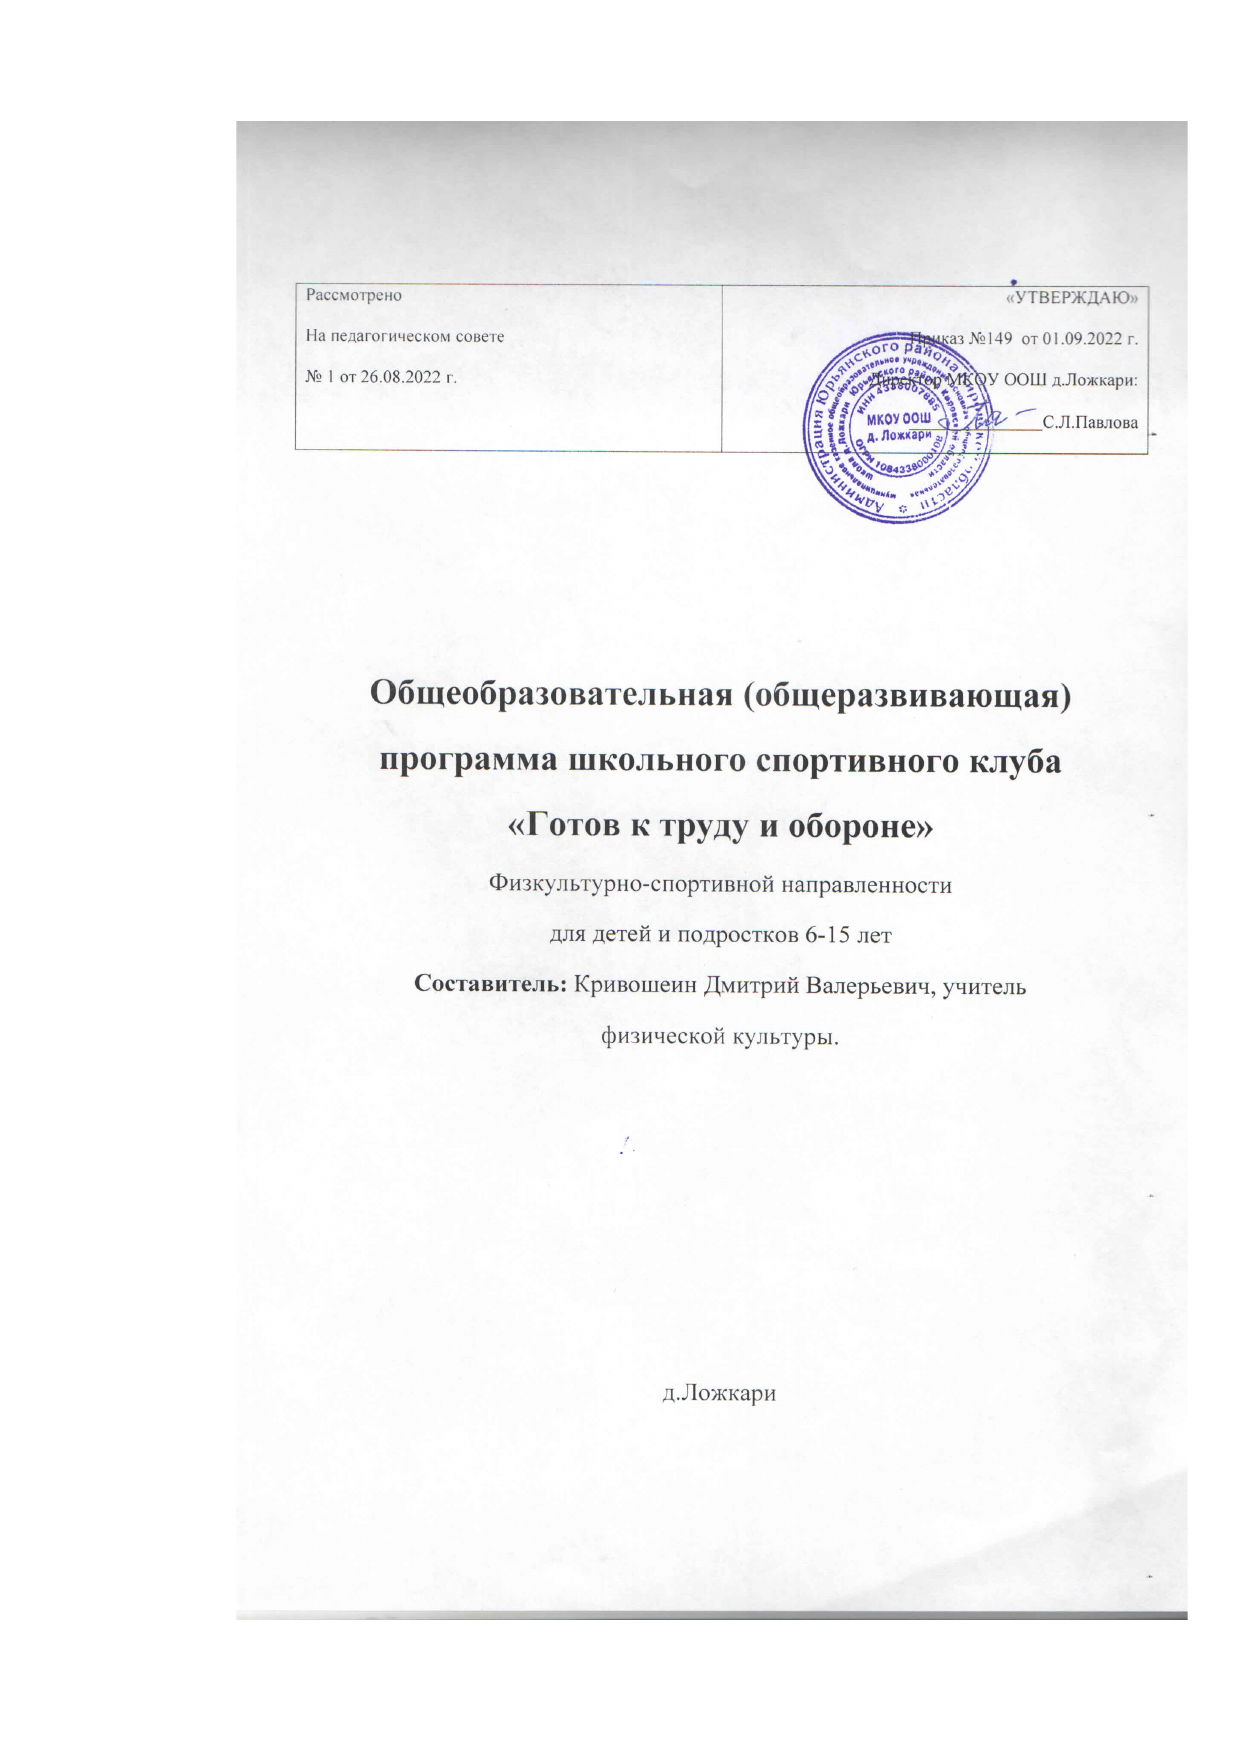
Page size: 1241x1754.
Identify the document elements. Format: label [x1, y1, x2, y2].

picture [236, 121, 1188, 1620]
